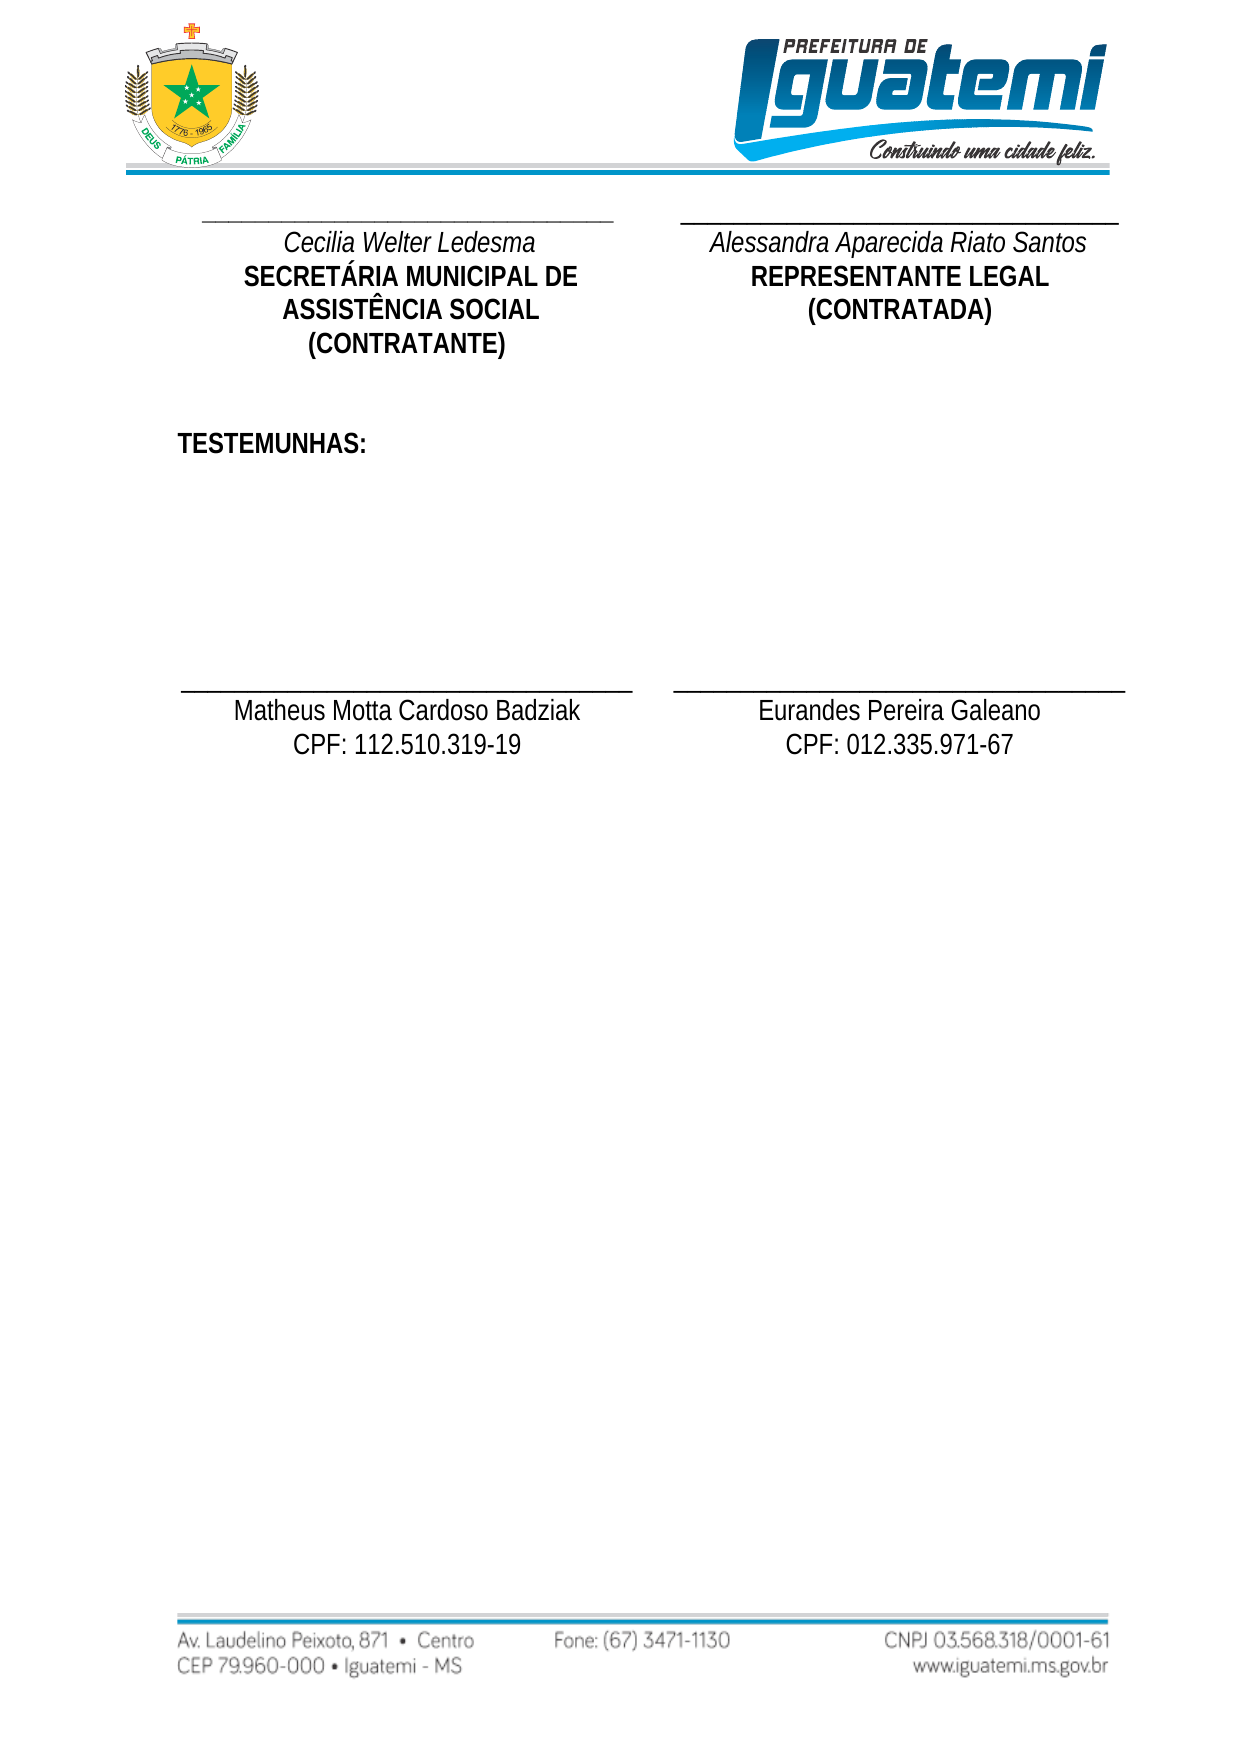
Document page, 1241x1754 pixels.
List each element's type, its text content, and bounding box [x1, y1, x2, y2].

text TESTEMUNHAS: [177, 426, 1063, 459]
picture [177, 1613, 1111, 1681]
table_header _________________________________ Alessandra Aparecida Riato Santos REPRESENTANTE LEGAL (CONTRATADA) [640, 192, 1159, 426]
table_header _______________________________ Cecilia Welter Ledesma SECRETÁRIA MUNICIPAL DE ASSISTÊNCIA SOCIAL (CONTRATANTE) [173, 192, 640, 426]
table_header __________________________________ Matheus Motta Cardoso Badziak CPF: 112.510.319-19 [173, 660, 641, 760]
table_header __________________________________ Eurandes Pereira Galeano CPF: 012.335.971-67 [641, 660, 1158, 760]
